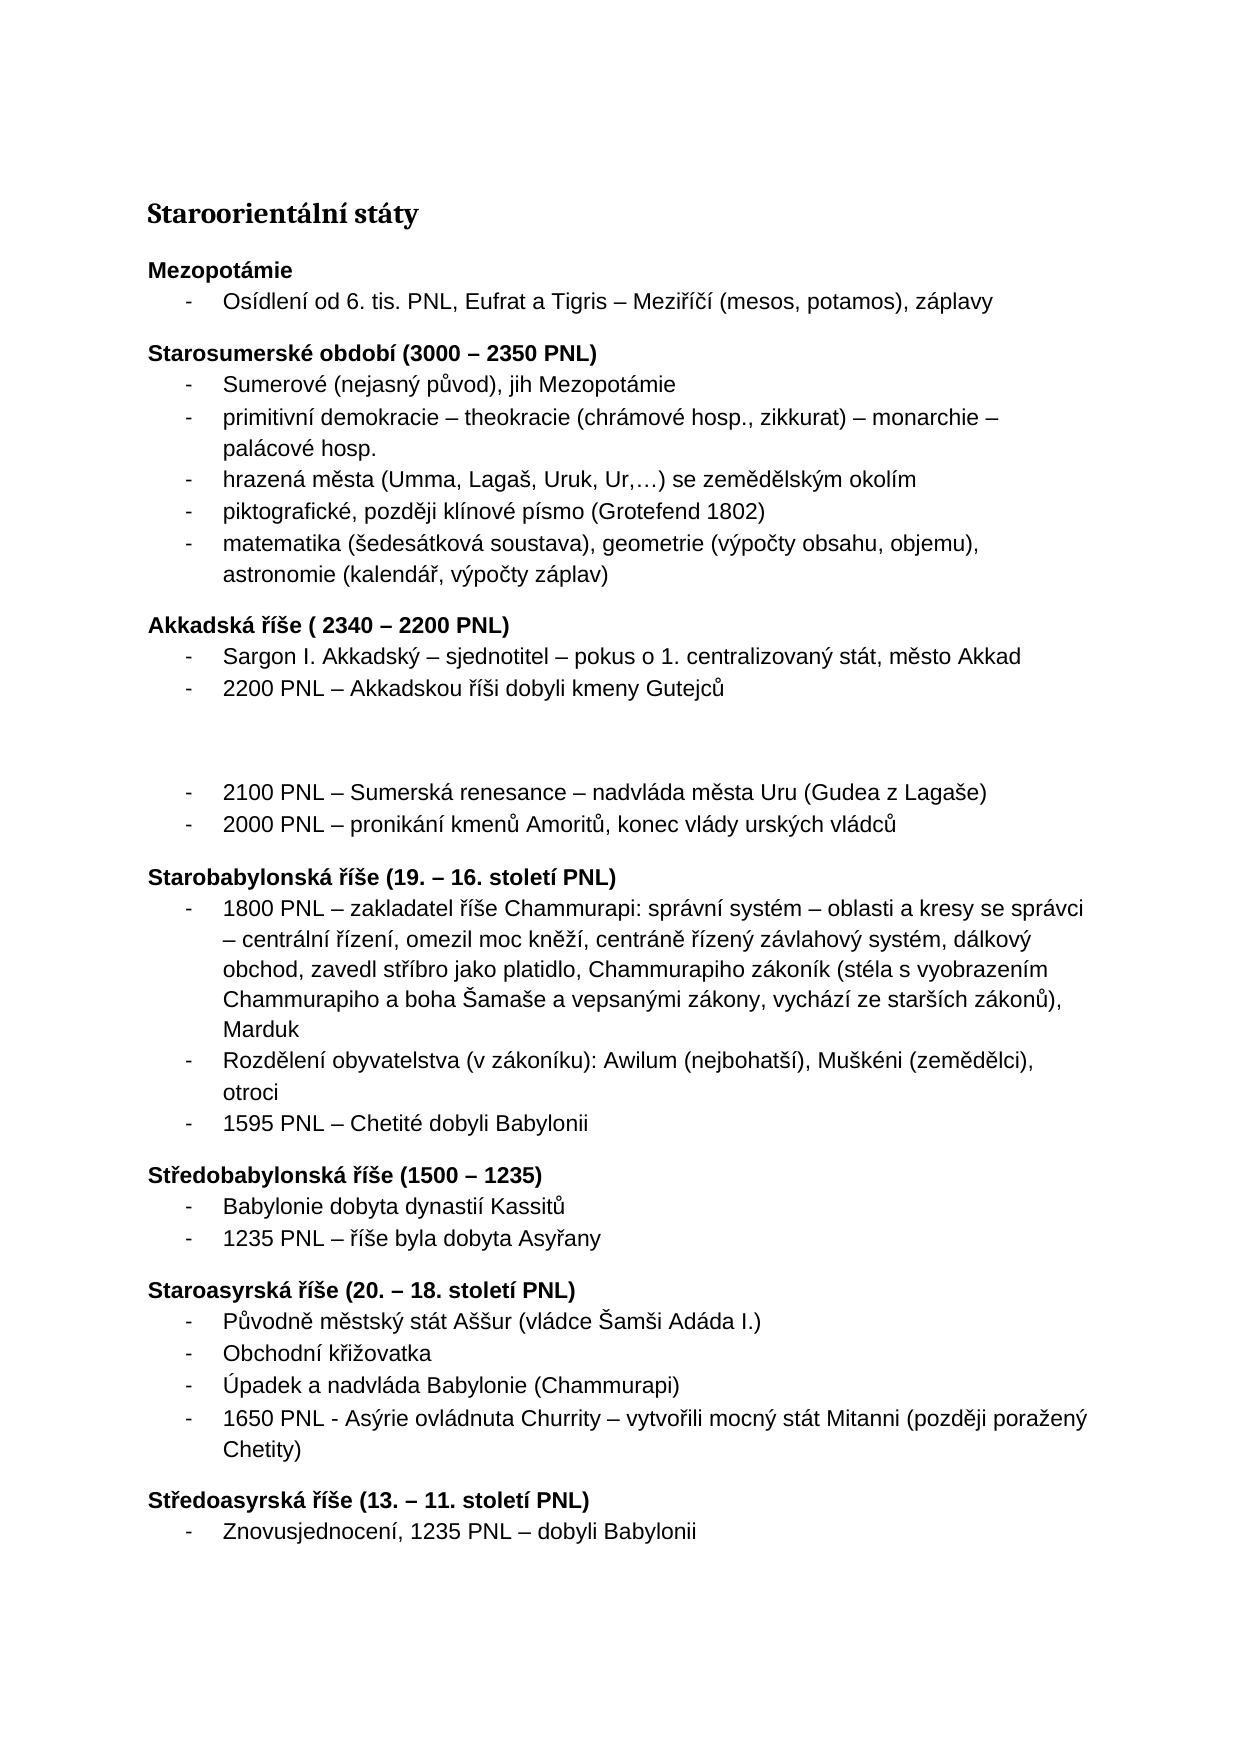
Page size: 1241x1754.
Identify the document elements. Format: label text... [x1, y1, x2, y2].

subtitle Staroasyrská říše (20. – 18. století PNL) [148, 1277, 1093, 1303]
list 2100 PNL – Sumerská renesance – nadvláda města Uru (Gudea z Lagaše) [185, 778, 1093, 806]
list 1235 PNL – říše byla dobyta Asyřany [185, 1224, 1093, 1252]
subtitle Staroorientální státy [148, 198, 1093, 231]
subtitle Mezopotámie [148, 257, 1093, 283]
subtitle Starobabylonská říše (19. – 16. století PNL) [148, 864, 1093, 890]
subtitle Středoasyrská říše (13. – 11. století PNL) [148, 1487, 1093, 1513]
list piktografické, později klínové písmo (Grotefend 1802) [185, 497, 1093, 525]
list 2200 PNL – Akkadskou říši dobyli kmeny Gutejců [185, 674, 1093, 702]
list Rozdělení obyvatelstva (v zákoníku): Awilum (nejbohatší), Muškéni (zemědělci), otroci [185, 1047, 1093, 1105]
subtitle Starosumerské období (3000 – 2350 PNL) [148, 340, 1093, 367]
list Úpadek a nadvláda Babylonie (Chammurapi) [185, 1372, 1093, 1400]
list 1595 PNL – Chetité dobyli Babylonii [185, 1109, 1093, 1137]
list primitivní demokracie – theokracie (chrámové hosp., zikkurat) – monarchie – palácové hosp. [185, 403, 1093, 461]
list Obchodní křižovatka [185, 1339, 1093, 1367]
subtitle Akkadská říše ( 2340 – 2200 PNL) [148, 612, 1093, 638]
list Sumerové (nejasný původ), jih Mezopotámie [185, 370, 1093, 398]
list Sargon I. Akkadský – sjednotitel – pokus o 1. centralizovaný stát, město Akkad [185, 642, 1093, 670]
list matematika (šedesátková soustava), geometrie (výpočty obsahu, objemu), astronomie (kalendář, výpočty záplav) [185, 529, 1093, 587]
list Babylonie dobyta dynastií Kassitů [185, 1192, 1093, 1220]
subtitle Středobabylonská říše (1500 – 1235) [148, 1162, 1093, 1188]
list Osídlení od 6. tis. PNL, Eufrat a Tigris – Meziříčí (mesos, potamos), záplavy [185, 287, 1093, 315]
list 1650 PNL - Asýrie ovládnuta Churrity – vytvořili mocný stát Mitanni (později poražený Chetity) [185, 1404, 1093, 1462]
list Původně městský stát Aššur (vládce Šamši Adáda I.) [185, 1307, 1093, 1335]
list 2000 PNL – pronikání kmenů Amoritů, konec vlády urských vládců [185, 811, 1093, 839]
list hrazená města (Umma, Lagaš, Uruk, Ur,…) se zemědělským okolím [185, 465, 1093, 493]
list Znovusjednocení, 1235 PNL – dobyli Babylonii [185, 1517, 1093, 1545]
list 1800 PNL – zakladatel říše Chammurapi: správní systém – oblasti a kresy se správci – centrální řízení, omezil moc kněží, centráně řízený závlahový systém, dálkový obchod, zavedl stříbro jako platidlo, Chammurapiho zákoník (stéla s vyobrazením Chammurapiho a boha Šamaše a vepsanými zákony, vychází ze starších zákonů), Marduk [185, 894, 1093, 1043]
